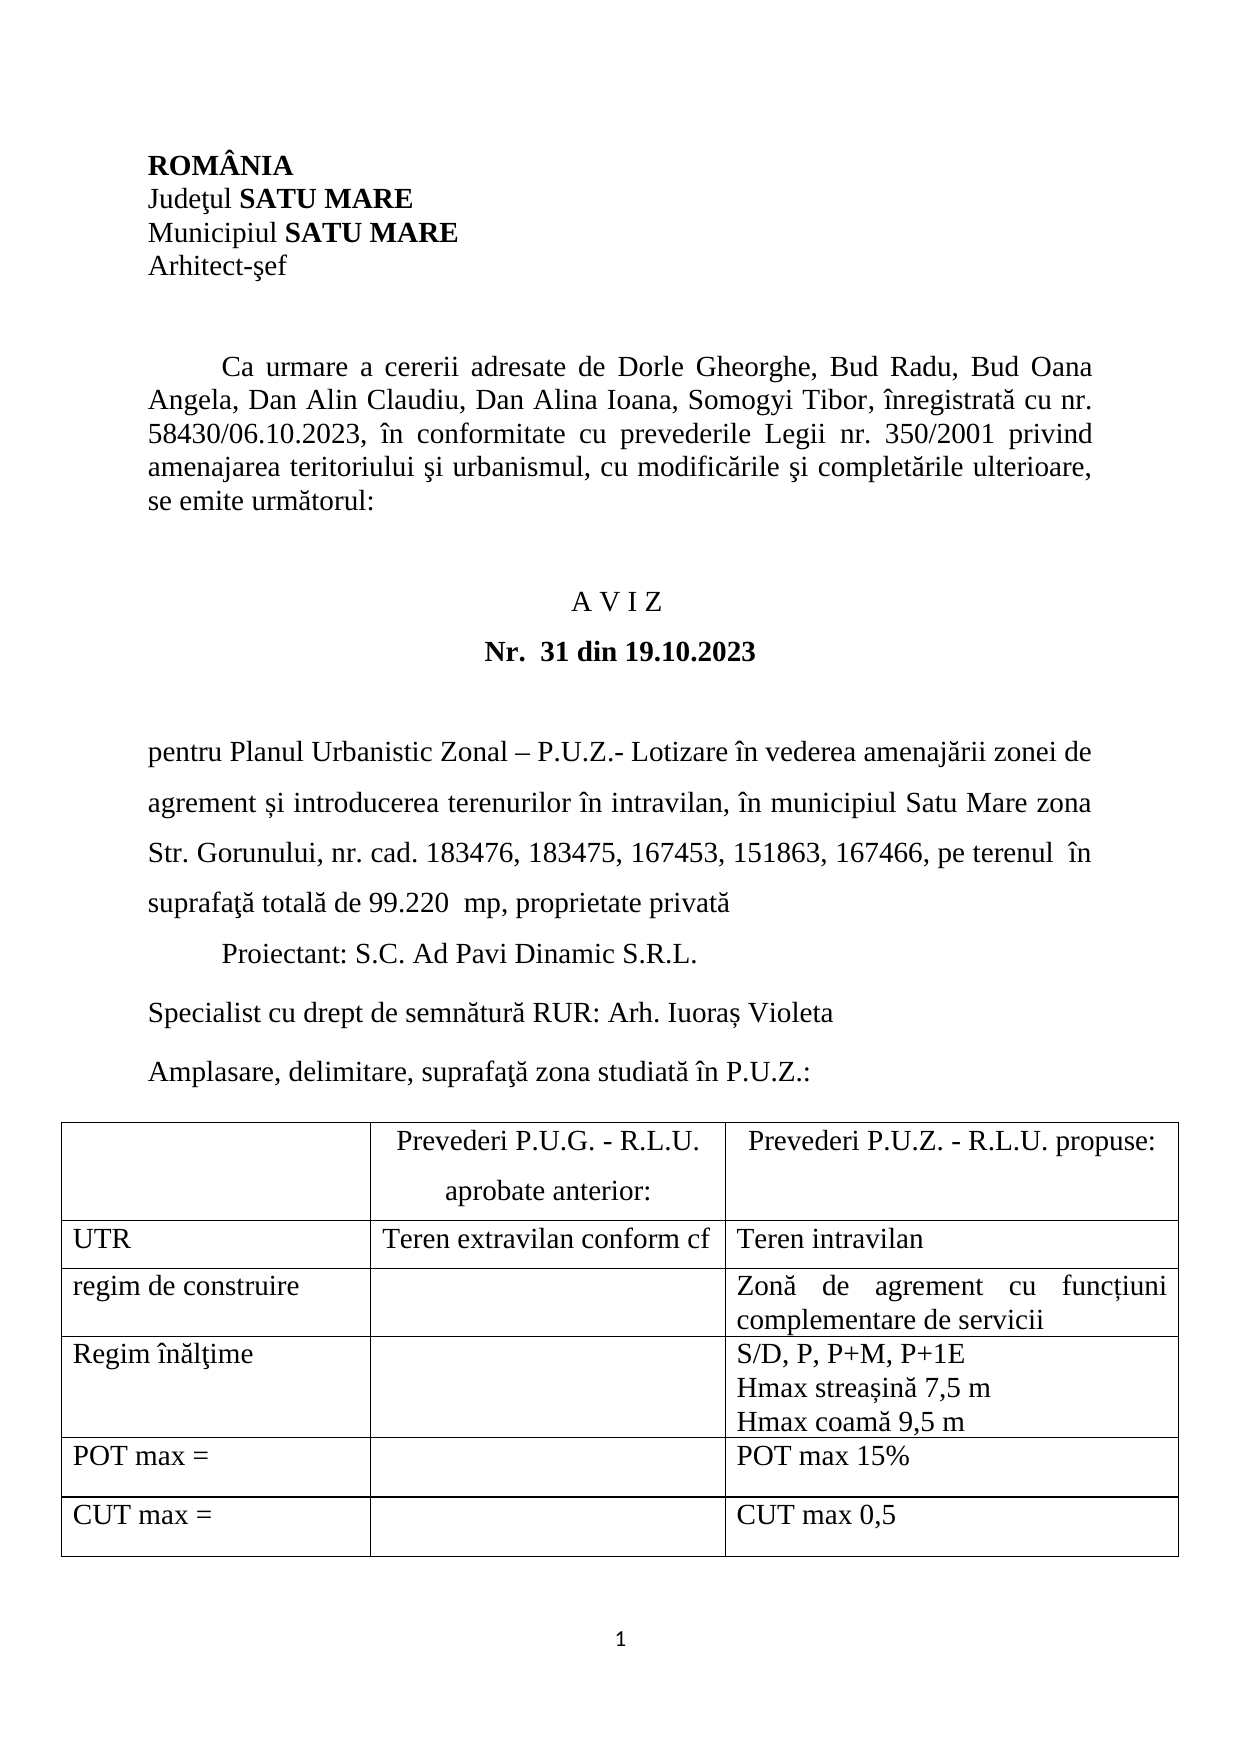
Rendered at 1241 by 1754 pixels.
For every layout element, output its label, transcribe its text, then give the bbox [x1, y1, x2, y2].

text Municipiul SATU MARE [148, 215, 1093, 248]
table_cell POT max = [62, 1438, 370, 1496]
table_cell Teren intravilan [726, 1221, 1178, 1267]
text Judeţul SATU MARE [148, 181, 1093, 215]
text Amplasare, delimitare, suprafaţă zona studiată în P.U.Z.: [148, 1054, 1093, 1088]
table_header Prevederi P.U.Z. - R.L.U. propuse: [726, 1123, 1178, 1220]
table_cell Teren extravilan conform cf [371, 1221, 725, 1267]
table_cell [371, 1337, 725, 1437]
table_header Prevederi P.U.G. - R.L.U. aprobate anterior: [371, 1123, 725, 1220]
text Specialist cu drept de semnătură RUR: Arh. Iuoraș Violeta [148, 995, 1093, 1029]
table_cell Regim înălţime [62, 1337, 370, 1437]
text A V I Z Nr. 31 din 19.10.2023 [148, 584, 1093, 667]
table_header [62, 1123, 370, 1220]
text Proiectant: S.C. Ad Pavi Dinamic S.R.L. [221, 936, 1093, 969]
text pentru Planul Urbanistic Zonal – P.U.Z.- Lotizare în vederea amenajării zonei de agrement și introducerea terenurilor în intravilan, în municipiul Satu Mare zona Str. Gorunului, nr. cad. 183476, 183475, 167453, 151863, 167466, pe terenul în suprafaţă totală de 99.220 mp, proprietate privată [148, 734, 1093, 919]
table_cell UTR [62, 1221, 370, 1267]
table_cell [371, 1498, 725, 1556]
text Arhitect-şef [148, 248, 1093, 282]
table_cell Zonă de agrement cu funcțiuni complementare de servicii [726, 1269, 1178, 1336]
table_cell regim de construire [62, 1269, 370, 1336]
text Ca urmare a cererii adresate de Dorle Gheorghe, Bud Radu, Bud Oana Angela, Dan Alin Claudiu, Dan Alina Ioana, Somogyi Tibor, înregistrată cu nr. 58430/06.10.2023, în conformitate cu prevederile Legii nr. 350/2001 privind amenajarea teritoriului şi urbanismul, cu modificările şi completările ulterioare, se emite următorul: [148, 349, 1093, 517]
table_cell CUT max 0,5 [726, 1498, 1178, 1556]
table_cell POT max 15% [726, 1438, 1178, 1496]
table_cell CUT max = [62, 1498, 370, 1556]
text ROMÂNIA [148, 148, 1093, 181]
table_cell [371, 1438, 725, 1496]
table_cell [371, 1269, 725, 1336]
table_cell S/D, P, P+M, P+1E Hmax streașină 7,5 m Hmax coamă 9,5 m [726, 1337, 1178, 1437]
